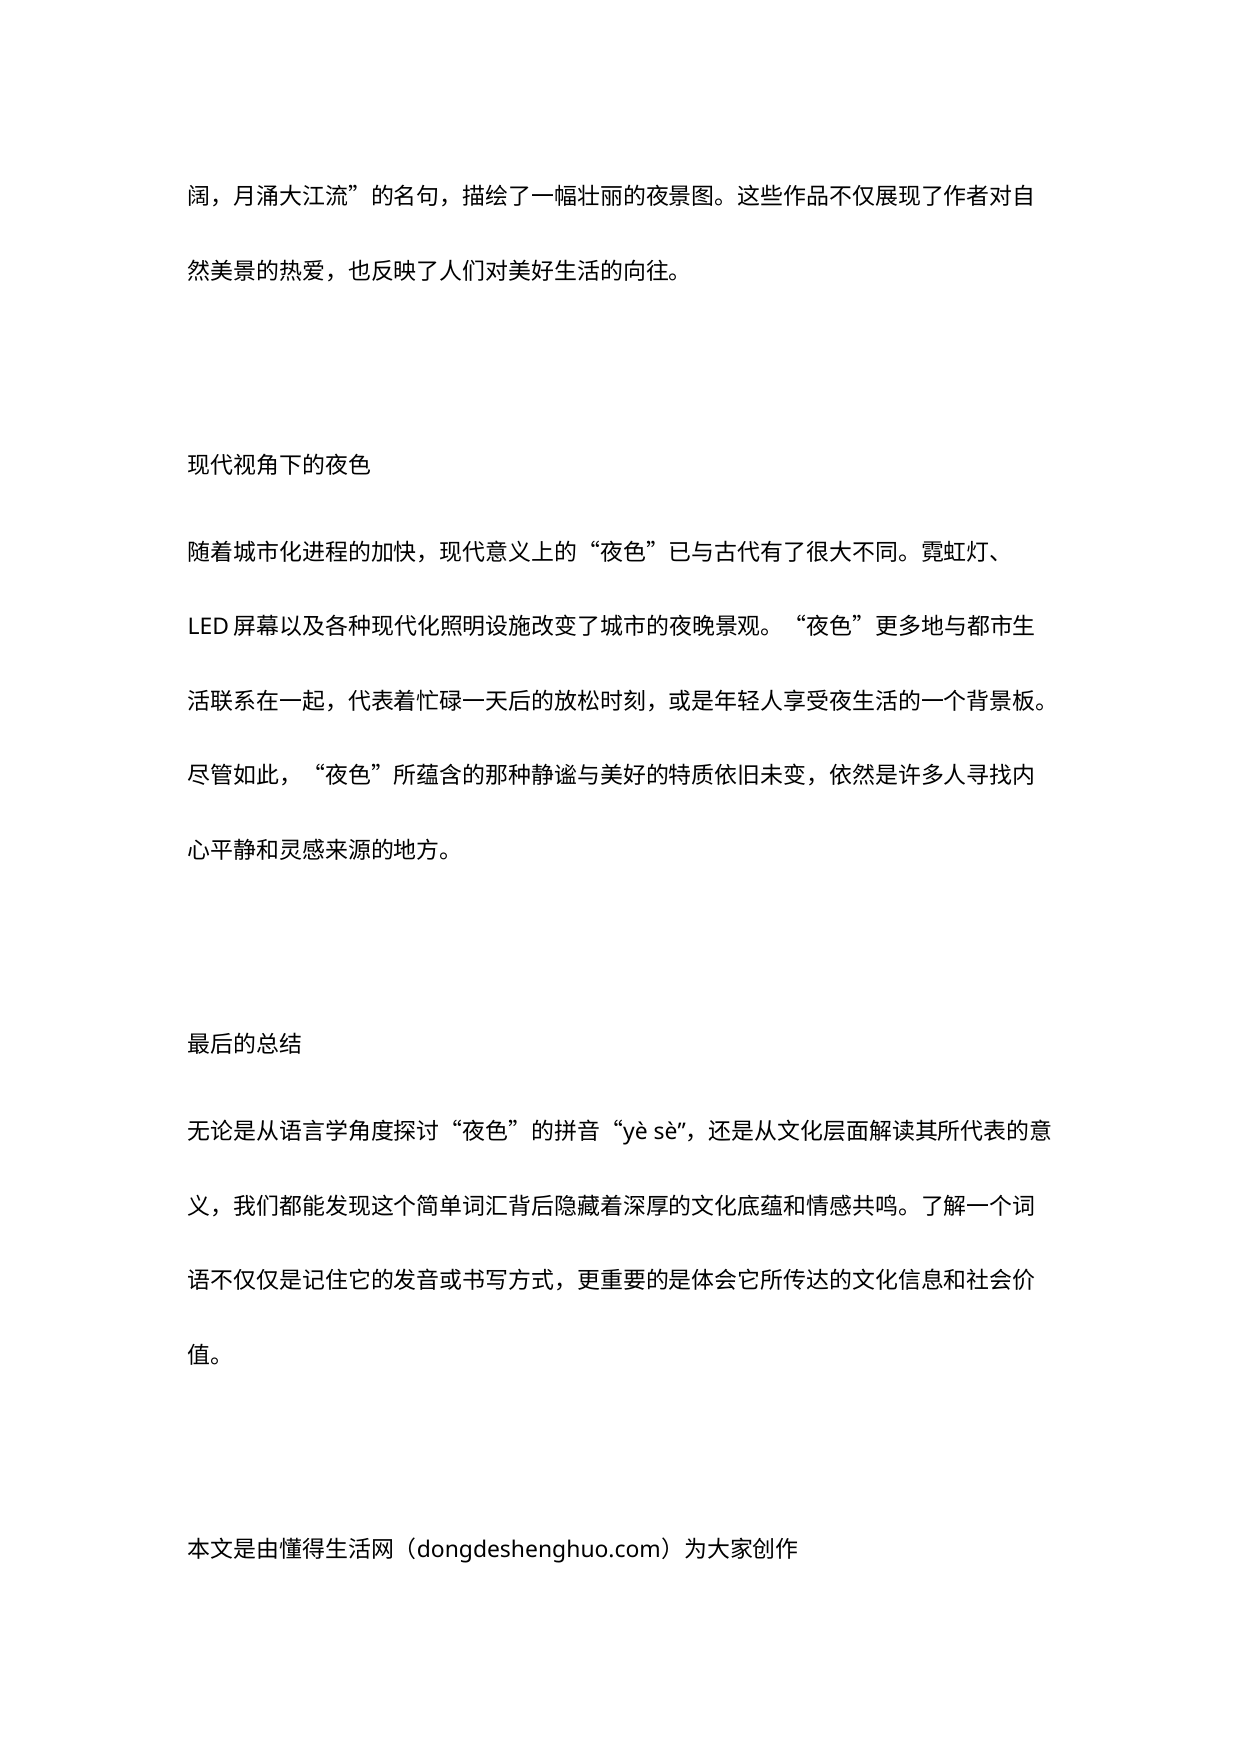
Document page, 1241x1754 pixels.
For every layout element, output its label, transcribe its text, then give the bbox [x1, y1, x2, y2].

text 现代视角下的夜色 [187, 431, 1053, 496]
text 无论是从语言学角度探讨“夜色”的拼音“yè sè”，还是从文化层面解读其所代表的意义，我们都能发现这个简单词汇背后隐藏着深厚的文化底蕴和情感共鸣。了解一个词语不仅仅是记住它的发音或书写方式，更重要的是体会它所传达的文化信息和社会价值。 [187, 1097, 1053, 1386]
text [187, 162, 1053, 302]
text 本文是由懂得生活网（dongdeshenghuo.com）为大家创作 [187, 1515, 1053, 1580]
text 随着城市化进程的加快，现代意义上的“夜色”已与古代有了很大不同。霓虹灯、LED屏幕以及各种现代化照明设施改变了城市的夜晚景观。“夜色”更多地与都市生活联系在一起，代表着忙碌一天后的放松时刻，或是年轻人享受夜生活的一个背景板。尽管如此，“夜色”所蕴含的那种静谧与美好的特质依旧未变，依然是许多人寻找内心平静和灵感来源的地方。 [187, 517, 1053, 881]
text 最后的总结 [187, 1011, 1053, 1076]
